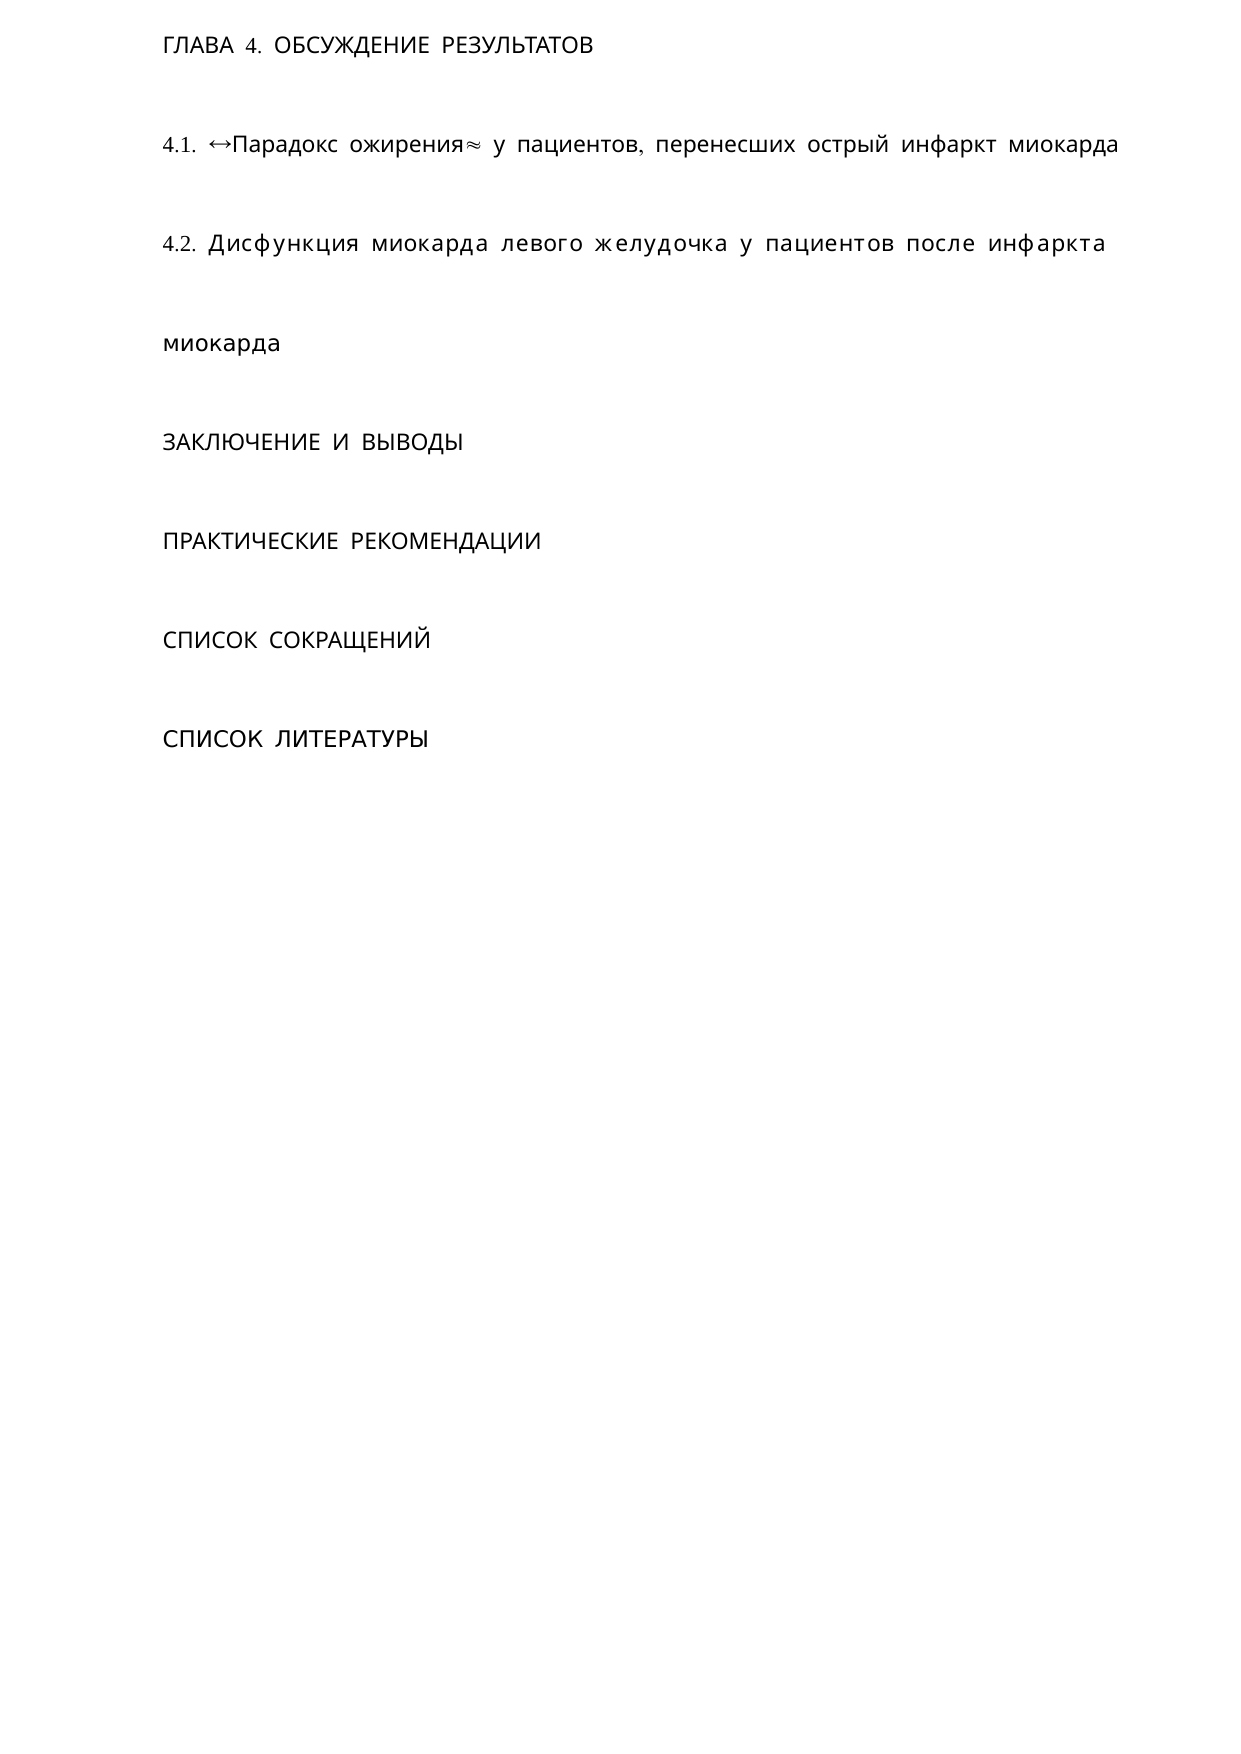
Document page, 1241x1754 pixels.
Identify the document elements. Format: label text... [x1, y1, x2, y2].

text 4.2. Дисфункция миокарда левого желудочка у пациентов после инфаркта [103, 228, 1152, 257]
text СПИСОК СОКРАЩЕНИЙ [103, 624, 1152, 653]
text ПРАКТИЧЕСКИЕ РЕКОМЕНДАЦИИ [103, 525, 1152, 554]
text ЗАКЛЮЧЕНИЕ И ВЫВОДЫ [103, 426, 1152, 455]
text миокарда [103, 327, 1152, 356]
text СПИСОК ЛИТЕРАТУРЫ [103, 724, 1152, 752]
text ГЛАВА 4. ОБСУЖДЕНИЕ РЕЗУЛЬТАТОВ [103, 29, 1152, 58]
text 4.1. «Парадокс ожирения» у пациентов, перенесших острый инфаркт миокарда [103, 129, 1152, 157]
